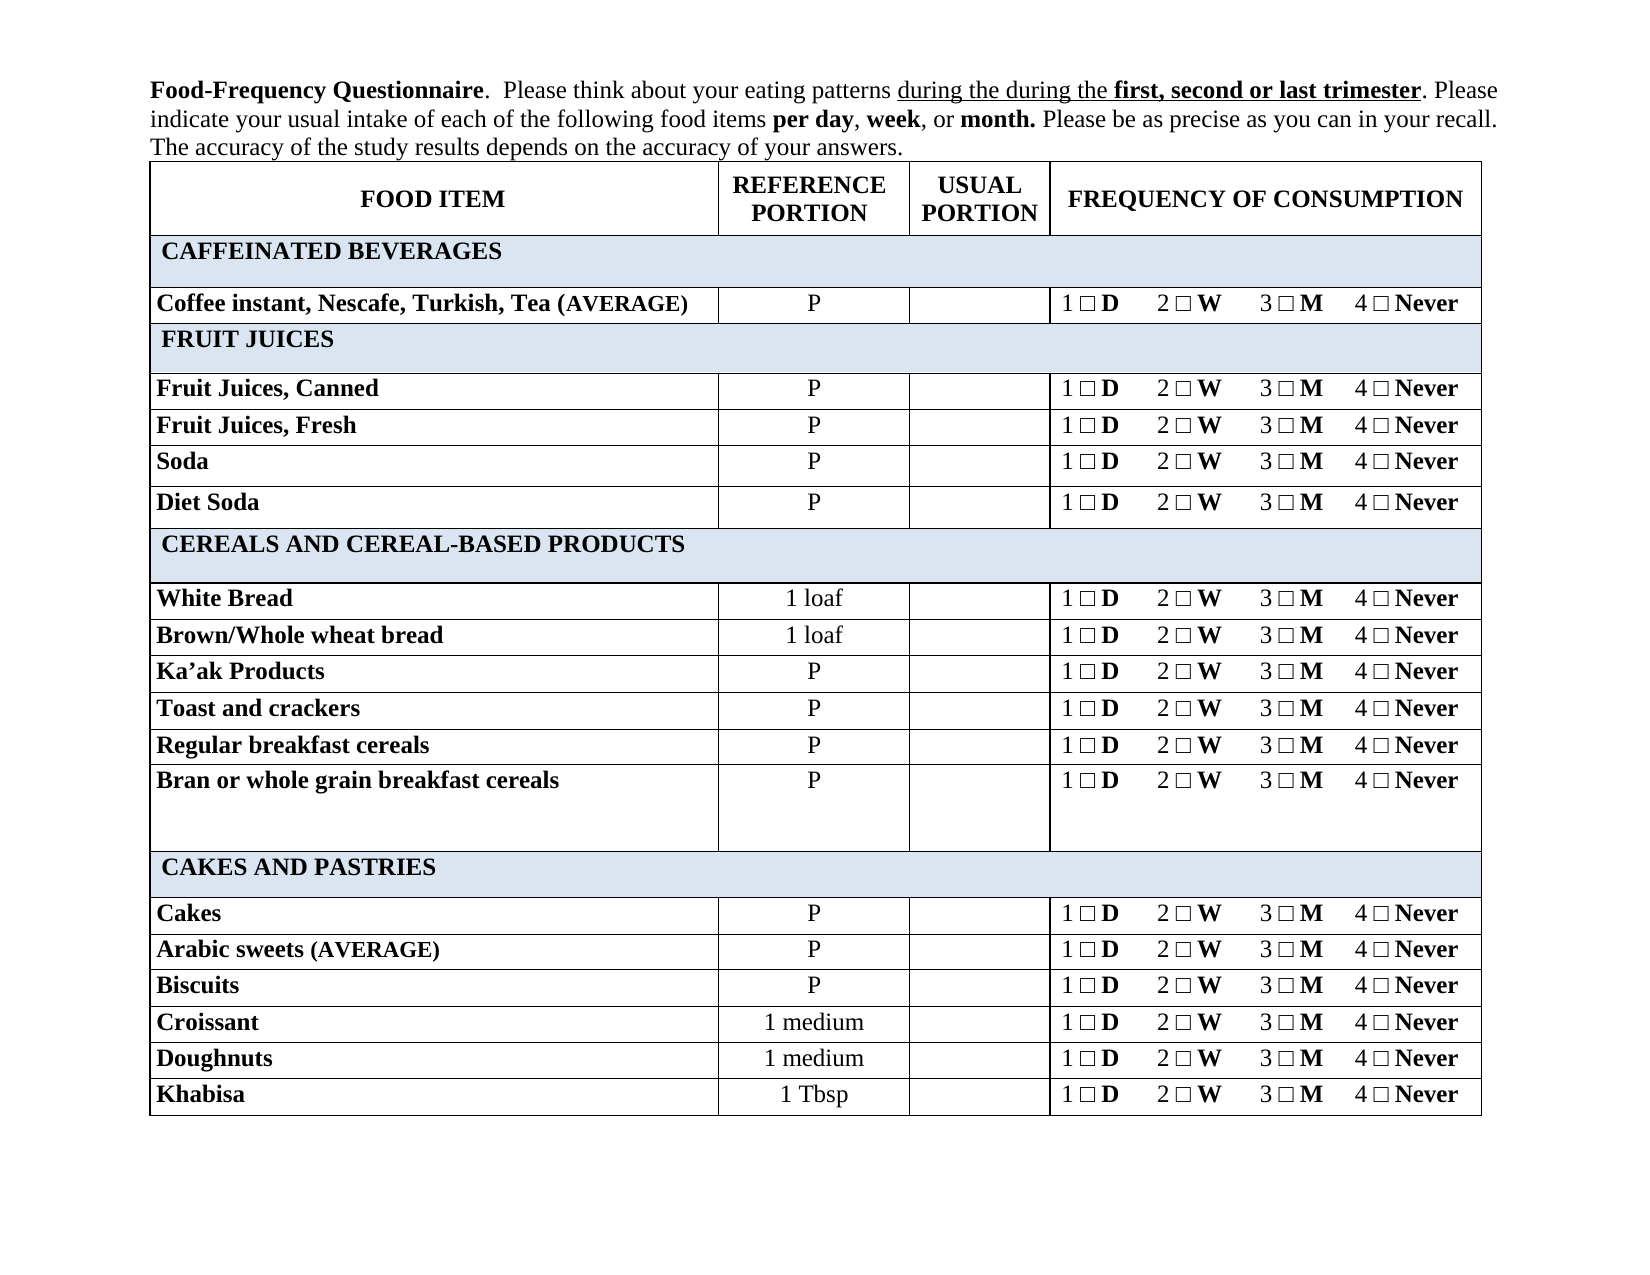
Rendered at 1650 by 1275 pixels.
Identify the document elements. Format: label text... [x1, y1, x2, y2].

table_cell [910, 898, 1049, 933]
table_cell CEREALS AND CEREAL-BASED PRODUCTS [151, 529, 1481, 582]
table_cell [910, 1007, 1049, 1042]
table_cell Arabic sweets (AVERAGE) [151, 935, 718, 969]
table_cell P [719, 730, 909, 764]
table_cell [910, 693, 1049, 729]
table_header FREQUENCY OF CONSUMPTION [1051, 162, 1481, 235]
table_cell 1 □ D 2 □ W 3 □ M 4 □ Never [1051, 374, 1481, 409]
table_cell Soda [151, 446, 718, 486]
table_cell P [719, 288, 909, 323]
table_cell 1 loaf [719, 584, 909, 619]
table_cell Croissant [151, 1007, 718, 1042]
table_cell [910, 730, 1049, 764]
table_cell P [719, 446, 909, 486]
table_cell [910, 765, 1049, 851]
table_cell 1 □ D 2 □ W 3 □ M 4 □ Never [1051, 935, 1481, 969]
table_cell 1 □ D 2 □ W 3 □ M 4 □ Never [1051, 584, 1481, 619]
table_cell FRUIT JUICES [151, 324, 1481, 372]
table_cell P [719, 935, 909, 969]
table_cell Fruit Juices, Fresh [151, 410, 718, 445]
table_header REFERENCE PORTION [719, 162, 909, 235]
text Food-Frequency Questionnaire. Please think about your eating patterns during the during the first, second or last trimester. Please indicate your usual intake of each of the following food items per day, week, or month. Please be as precise as you can in your recall. The accuracy of the study results depends on the accuracy of your answers. [150, 75, 1500, 161]
table_cell [910, 1079, 1049, 1114]
table_cell P [719, 656, 909, 692]
table_cell CAFFEINATED BEVERAGES [151, 236, 1481, 287]
table_cell Ka’ak Products [151, 656, 718, 692]
table_cell 1 loaf [719, 620, 909, 655]
table_cell Cakes [151, 898, 718, 933]
table_cell 1 □ D 2 □ W 3 □ M 4 □ Never [1051, 730, 1481, 764]
table_cell [910, 970, 1049, 1006]
table_cell [910, 1043, 1049, 1078]
table_cell Khabisa [151, 1079, 718, 1114]
table_cell Regular breakfast cereals [151, 730, 718, 764]
table_cell P [719, 765, 909, 851]
table_cell 1 □ D 2 □ W 3 □ M 4 □ Never [1051, 446, 1481, 486]
table_cell 1 medium [719, 1043, 909, 1078]
table_cell Biscuits [151, 970, 718, 1006]
table_cell P [719, 898, 909, 933]
table_cell 1 □ D 2 □ W 3 □ M 4 □ Never [1051, 765, 1481, 851]
table_cell P [719, 374, 909, 409]
table_cell 1 □ D 2 □ W 3 □ M 4 □ Never [1051, 1043, 1481, 1078]
table_cell [910, 935, 1049, 969]
table_cell [910, 656, 1049, 692]
table_cell 1 □ D 2 □ W 3 □ M 4 □ Never [1051, 288, 1481, 323]
table_cell 1 □ D 2 □ W 3 □ M 4 □ Never [1051, 970, 1481, 1006]
table_cell [910, 446, 1049, 486]
table_cell Brown/Whole wheat bread [151, 620, 718, 655]
table_cell Diet Soda [151, 487, 718, 528]
table_cell Coffee instant, Nescafe, Turkish, Tea (AVERAGE) [151, 288, 718, 323]
table_cell Bran or whole grain breakfast cereals [151, 765, 718, 851]
table_cell P [719, 410, 909, 445]
table_cell [910, 410, 1049, 445]
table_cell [1051, 1079, 1481, 1114]
table_cell 1 □ D 2 □ W 3 □ M 4 □ Never [1051, 487, 1481, 528]
table_cell [910, 584, 1049, 619]
table_cell White Bread [151, 584, 718, 619]
table_cell Doughnuts [151, 1043, 718, 1078]
table_cell 1 □ D 2 □ W 3 □ M 4 □ Never [1051, 656, 1481, 692]
table_header USUAL PORTION [910, 162, 1049, 235]
table_cell 1 □ D 2 □ W 3 □ M 4 □ Never [1051, 1007, 1481, 1042]
table_cell [910, 487, 1049, 528]
table_cell P [719, 970, 909, 1006]
table_cell [910, 374, 1049, 409]
table_cell 1 □ D 2 □ W 3 □ M 4 □ Never [1051, 410, 1481, 445]
table_cell [910, 620, 1049, 655]
table_cell 1 Tbsp [719, 1079, 909, 1114]
table_cell 1 medium [719, 1007, 909, 1042]
table_cell CAKES AND PASTRIES [151, 852, 1481, 897]
table_cell 1 □ D 2 □ W 3 □ M 4 □ Never [1051, 620, 1481, 655]
table_cell 1 □ D 2 □ W 3 □ M 4 □ Never [1051, 898, 1481, 933]
table_cell [910, 288, 1049, 323]
table_cell P [719, 693, 909, 729]
table_cell Fruit Juices, Canned [151, 374, 718, 409]
table_cell Toast and crackers [151, 693, 718, 729]
table_cell P [719, 487, 909, 528]
table_cell 1 □ D 2 □ W 3 □ M 4 □ Never [1051, 693, 1481, 729]
table_header FOOD ITEM [151, 162, 718, 235]
